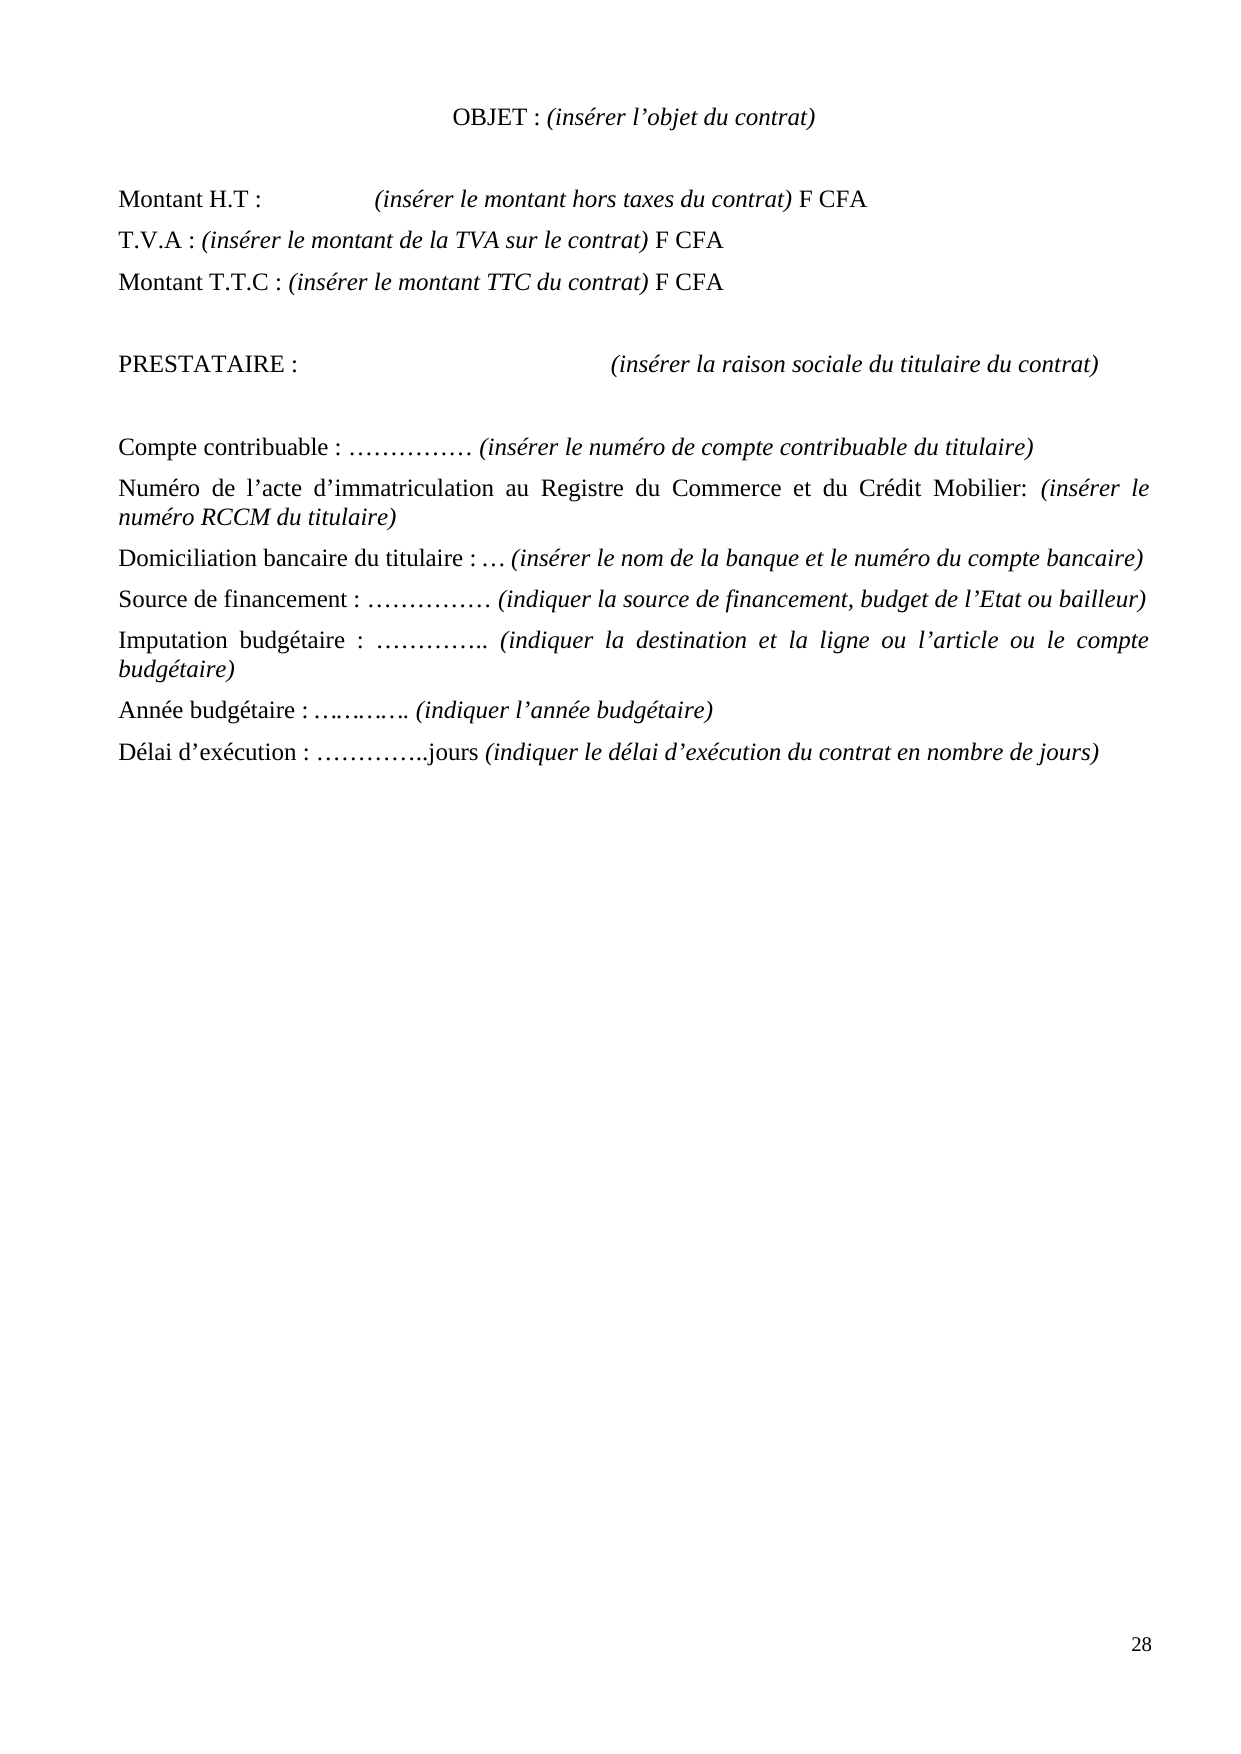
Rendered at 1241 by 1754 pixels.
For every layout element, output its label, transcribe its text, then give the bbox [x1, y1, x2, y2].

text Source de financement : …………… (indiquer la source de financement, budget de l’Etat ou bailleur) [118, 584, 1152, 613]
text PRESTATAIRE : (insérer la raison sociale du titulaire du contrat) [118, 349, 1152, 378]
text Montant H.T : (insérer le montant hors taxes du contrat) F CFA [118, 184, 1152, 213]
text Imputation budgétaire : ………….. (indiquer la destination et la ligne ou l’article ou le compte budgétaire) [118, 626, 1152, 683]
text Année budgétaire : …………. (indiquer l’année budgétaire) [118, 696, 1152, 724]
text Domiciliation bancaire du titulaire : … (insérer le nom de la banque et le numéro du compte bancaire) [118, 543, 1152, 572]
text Compte contribuable : …………… (insérer le numéro de compte contribuable du titulaire) [118, 432, 1152, 461]
text T.V.A : (insérer le montant de la TVA sur le contrat) F CFA [118, 226, 1152, 254]
text Numéro de l’acte d’immatriculation au Registre du Commerce et du Crédit Mobilier: (insérer le numéro RCCM du titulaire) [118, 473, 1152, 531]
text Montant T.T.C : (insérer le montant TTC du contrat) F CFA [118, 267, 1152, 296]
text OBJET : (insérer l’objet du contrat) [118, 102, 1152, 131]
text Délai d’exécution : …………..jours (indiquer le délai d’exécution du contrat en nombre de jours) [118, 737, 1152, 766]
